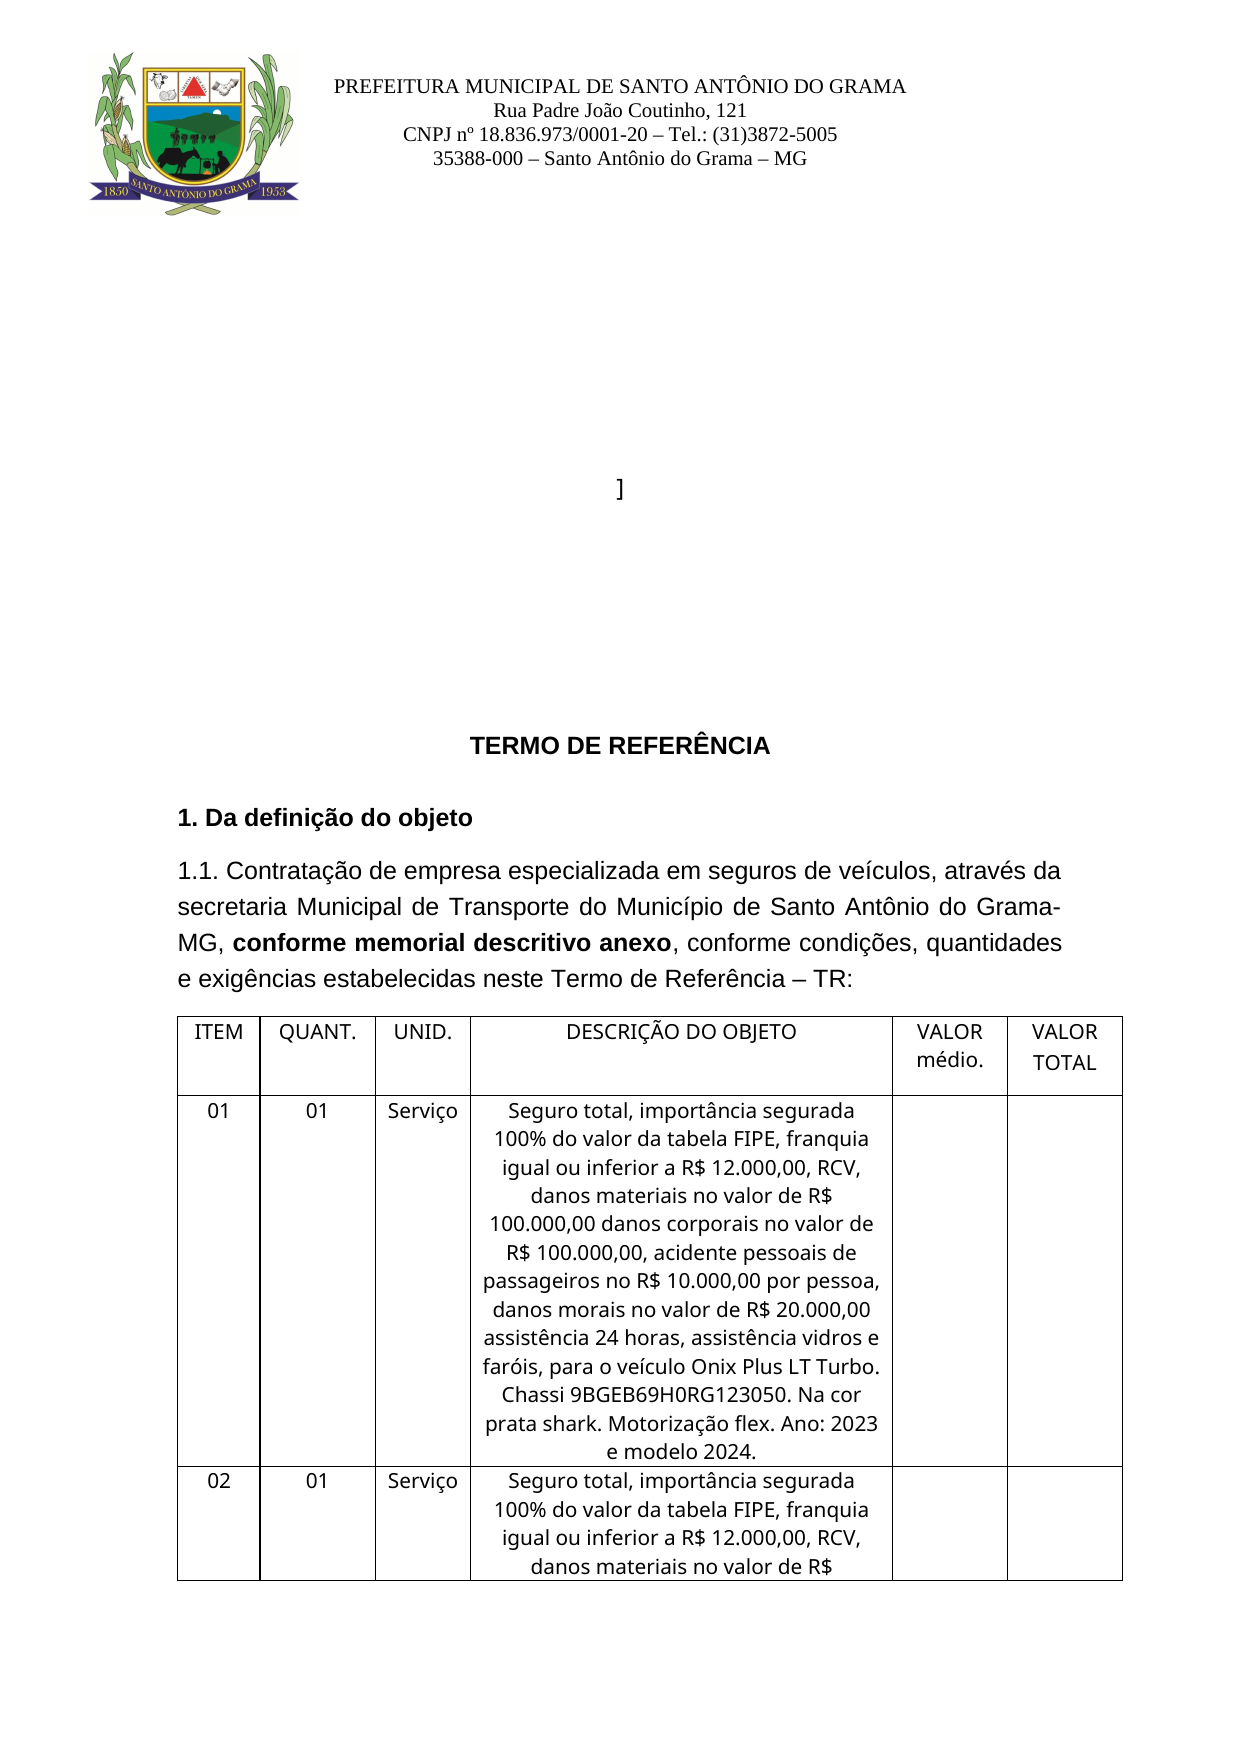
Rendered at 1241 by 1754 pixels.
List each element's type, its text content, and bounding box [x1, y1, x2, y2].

table_cell 01 [261, 1467, 375, 1580]
table_cell [893, 1467, 1007, 1580]
table_header DESCRIÇÃO DO OBJETO [471, 1017, 892, 1095]
table_header QUANT. [261, 1017, 375, 1095]
table_cell Serviço [376, 1096, 470, 1466]
text ] [177, 470, 1063, 503]
table_cell [893, 1096, 1007, 1466]
table_cell [1008, 1096, 1122, 1466]
table_cell [1008, 1467, 1122, 1580]
table_header ITEM [178, 1017, 259, 1095]
table_header VALOR TOTAL [1008, 1017, 1122, 1095]
picture [88, 51, 300, 216]
table_cell Serviço [376, 1467, 470, 1580]
table_cell Seguro total, importância segurada 100% do valor da tabela FIPE, franquia igual ou inferior a R$ 12.000,00, RCV, danos materiais no valor de R$ 100.000,00 danos corporais no valor de R$ 100.000,00, acidente pessoais de passageiros no R$ 10.000,00 por pessoa, danos morais no valor de R$ 20.000,00 assistência 24 horas, assistência vidros e faróis, para o veículo Onix Plus LT Turbo. Chassi 9BGEB69H0RG123050. Na cor prata shark. Motorização flex. Ano: 2023 e modelo 2024. [471, 1096, 892, 1466]
table_header UNID. [376, 1017, 470, 1095]
text 1. Da definição do objeto [177, 803, 1063, 832]
table_cell 02 [178, 1467, 259, 1580]
table_cell 01 [178, 1096, 259, 1466]
text 1.1. Contratação de empresa especializada em seguros de veículos, através da secretaria Municipal de Transporte do Município de Santo Antônio do Grama- MG, conforme memorial descritivo anexo, conforme condições, quantidades e exigências estabelecidas neste Termo de Referência – TR: [177, 856, 1063, 992]
table_cell 01 [261, 1096, 375, 1466]
text TERMO DE REFERÊNCIA [177, 731, 1063, 760]
table_header VALOR médio. [893, 1017, 1007, 1095]
